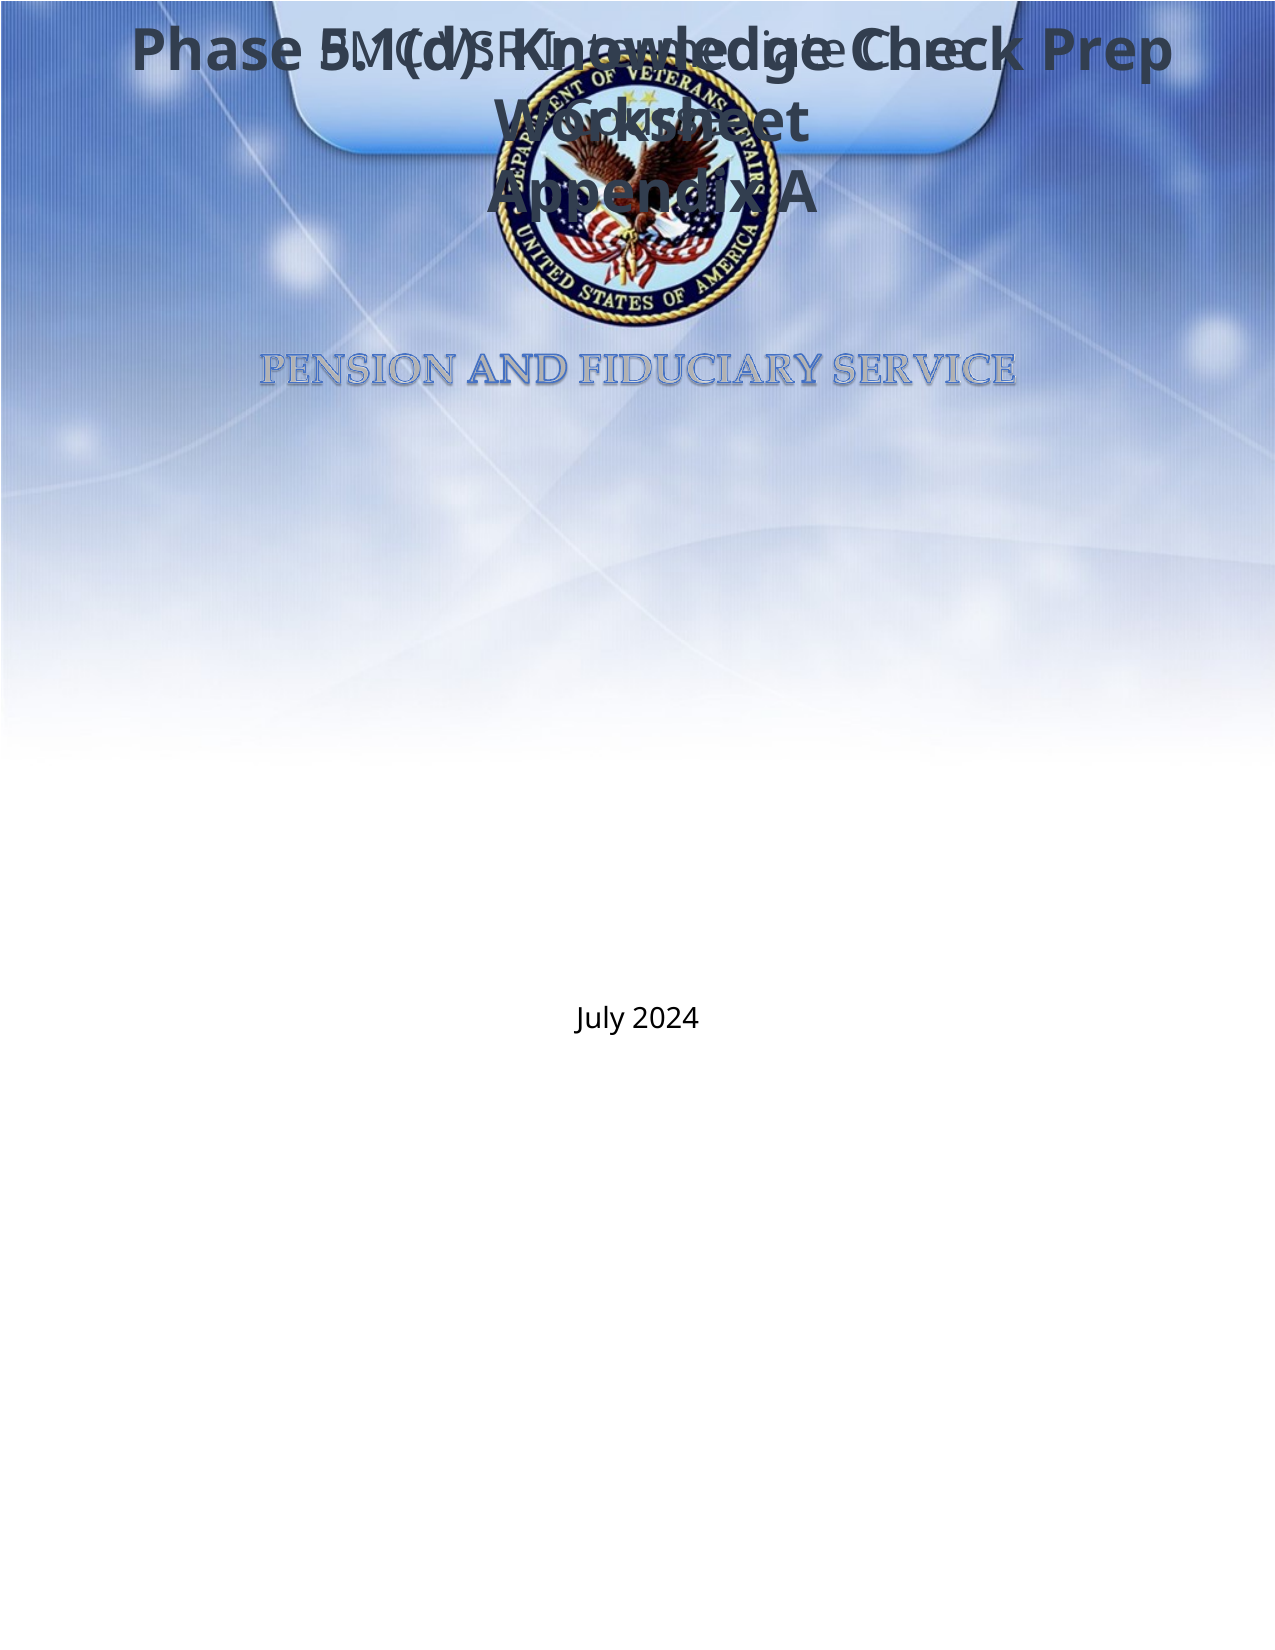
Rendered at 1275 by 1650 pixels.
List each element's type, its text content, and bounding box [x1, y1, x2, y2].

picture [1, 1, 1275, 766]
text July 2024 [484, 997, 791, 1037]
